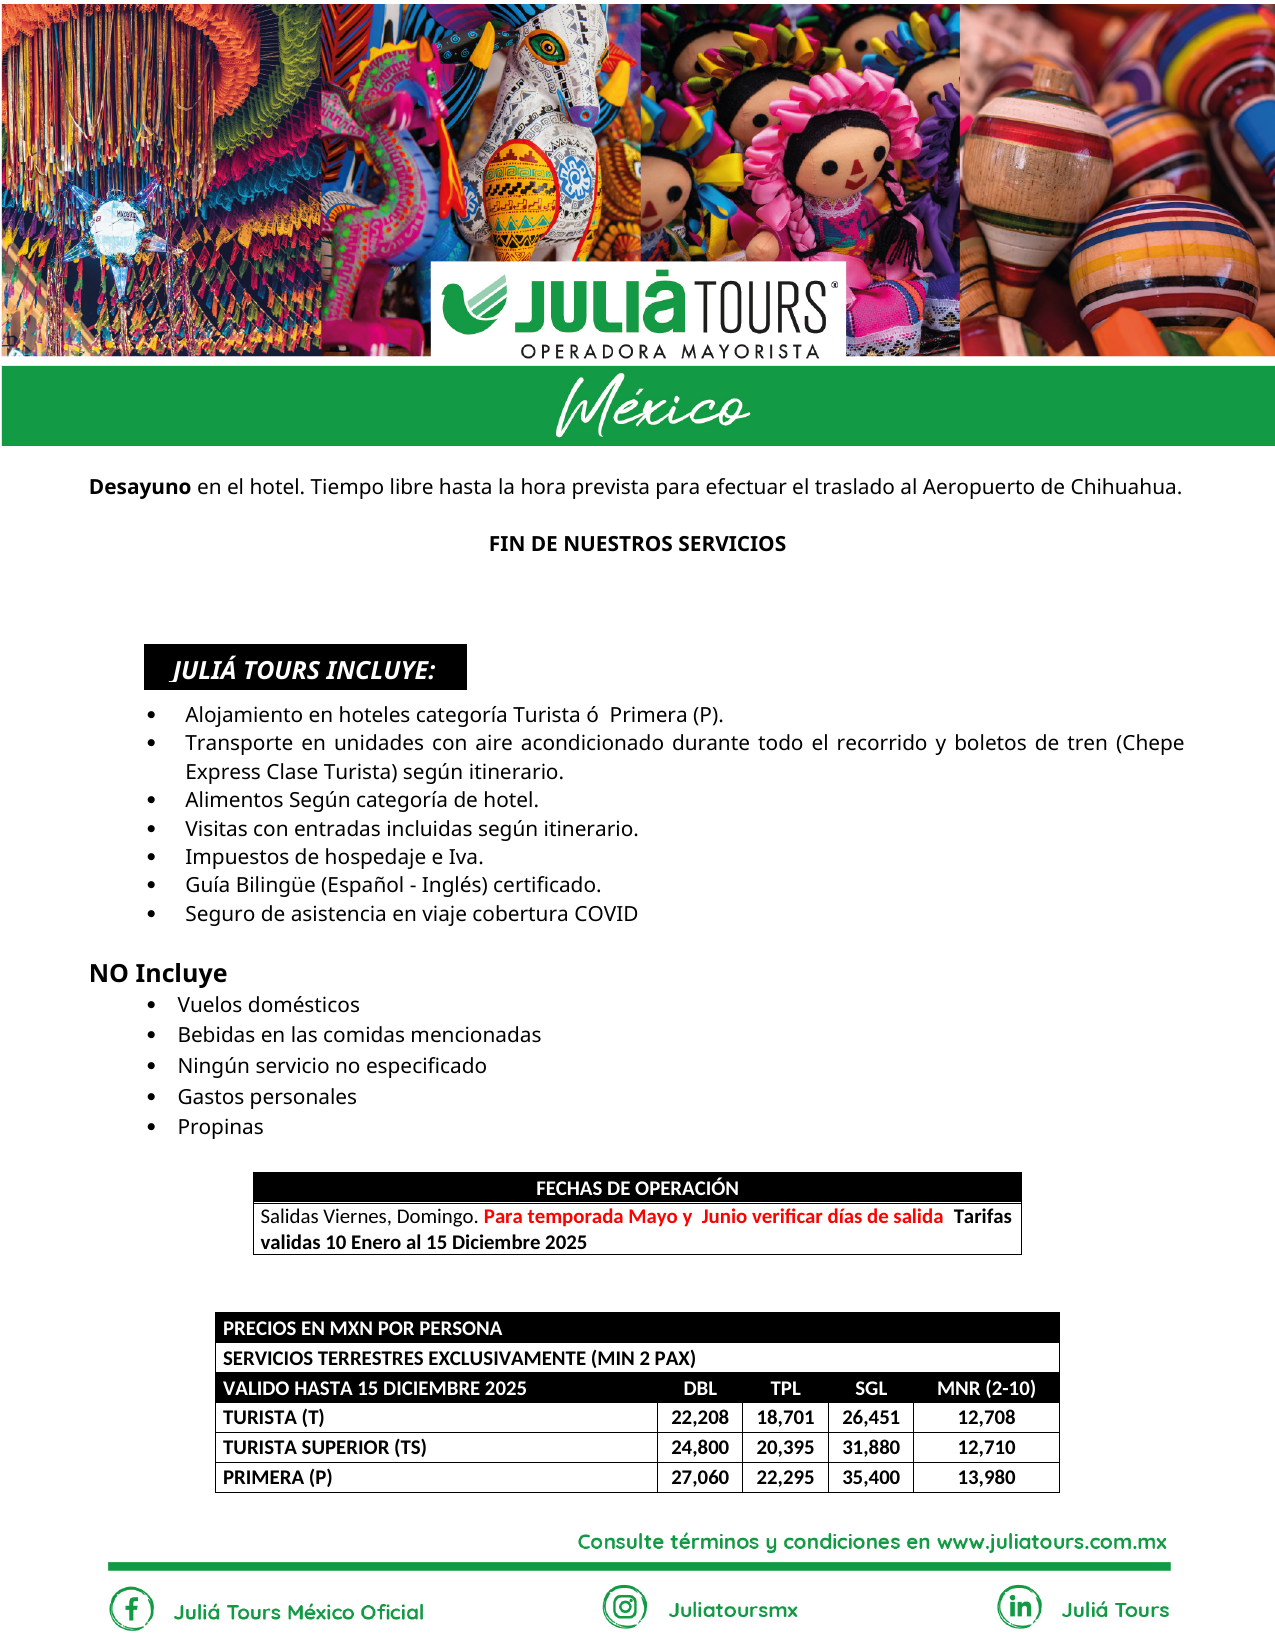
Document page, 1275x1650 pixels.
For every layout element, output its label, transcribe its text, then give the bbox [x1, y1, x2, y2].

table_cell 12,708 [914, 1403, 1059, 1432]
list Seguro de asistencia en viaje cobertura COVID [148, 899, 1186, 927]
table_cell SERVICIOS TERRESTRES EXCLUSIVAMENTE (MIN 2 PAX) [216, 1343, 1059, 1372]
table_cell DBL [658, 1373, 742, 1402]
list Propinas [148, 1112, 1186, 1141]
picture [1, 3, 1275, 1650]
list Gastos personales [148, 1082, 1186, 1110]
table_cell 22,295 [743, 1463, 828, 1492]
list Transporte en unidades con aire acondicionado durante todo el recorrido y boletos de tren (Chepe Express Clase Turista) según itinerario. [148, 728, 1186, 785]
table_cell 12,710 [914, 1433, 1059, 1462]
table_cell 35,400 [829, 1463, 913, 1492]
table_cell VALIDO HASTA 15 DICIEMBRE 2025 [216, 1373, 657, 1402]
table_cell PRIMERA (P) [216, 1463, 657, 1492]
list Vuelos domésticos [148, 990, 1186, 1018]
table_cell SGL [829, 1373, 913, 1402]
table_cell 20,395 [743, 1433, 828, 1462]
table_cell 27,060 [658, 1463, 742, 1492]
list Bebidas en las comidas mencionadas [148, 1021, 1186, 1049]
list Alojamiento en hoteles categoría Turista ó Primera (P). [148, 700, 1186, 728]
text FIN DE NUESTROS SERVICIOS [89, 529, 1186, 558]
table_cell 31,880 [829, 1433, 913, 1462]
table_cell TURISTA (T) [216, 1403, 657, 1432]
table_header PRECIOS EN MXN POR PERSONA [216, 1313, 1059, 1342]
list Alimentos Según categoría de hotel. [148, 785, 1186, 814]
table_cell Salidas Viernes, Domingo. Para temporada Mayo y Junio verificar días de salida Tarifas validas 10 Enero al 15 Diciembre 2025 [254, 1204, 1021, 1254]
list Impuestos de hospedaje e Iva. [148, 842, 1186, 871]
list Visitas con entradas incluidas según itinerario. [148, 814, 1186, 842]
table_cell MNR (2-10) [914, 1373, 1059, 1402]
table_cell 26,451 [829, 1403, 913, 1432]
text NO Incluye [89, 956, 1186, 990]
table_cell TURISTA SUPERIOR (TS) [216, 1433, 657, 1462]
list Ningún servicio no especificado [148, 1051, 1186, 1080]
table_cell TPL [743, 1373, 828, 1402]
table_cell 13,980 [914, 1463, 1059, 1492]
list Guía Bilingüe (Español - Inglés) certificado. [148, 871, 1186, 899]
table_cell 18,701 [743, 1403, 828, 1432]
table_cell 22,208 [658, 1403, 742, 1432]
table_cell 24,800 [658, 1433, 742, 1462]
text Desayuno en el hotel. Tiempo libre hasta la hora prevista para efectuar el traslado al Aeropuerto de Chihuahua. [89, 472, 1186, 501]
table_header FECHAS DE OPERACIÓN [254, 1173, 1021, 1202]
